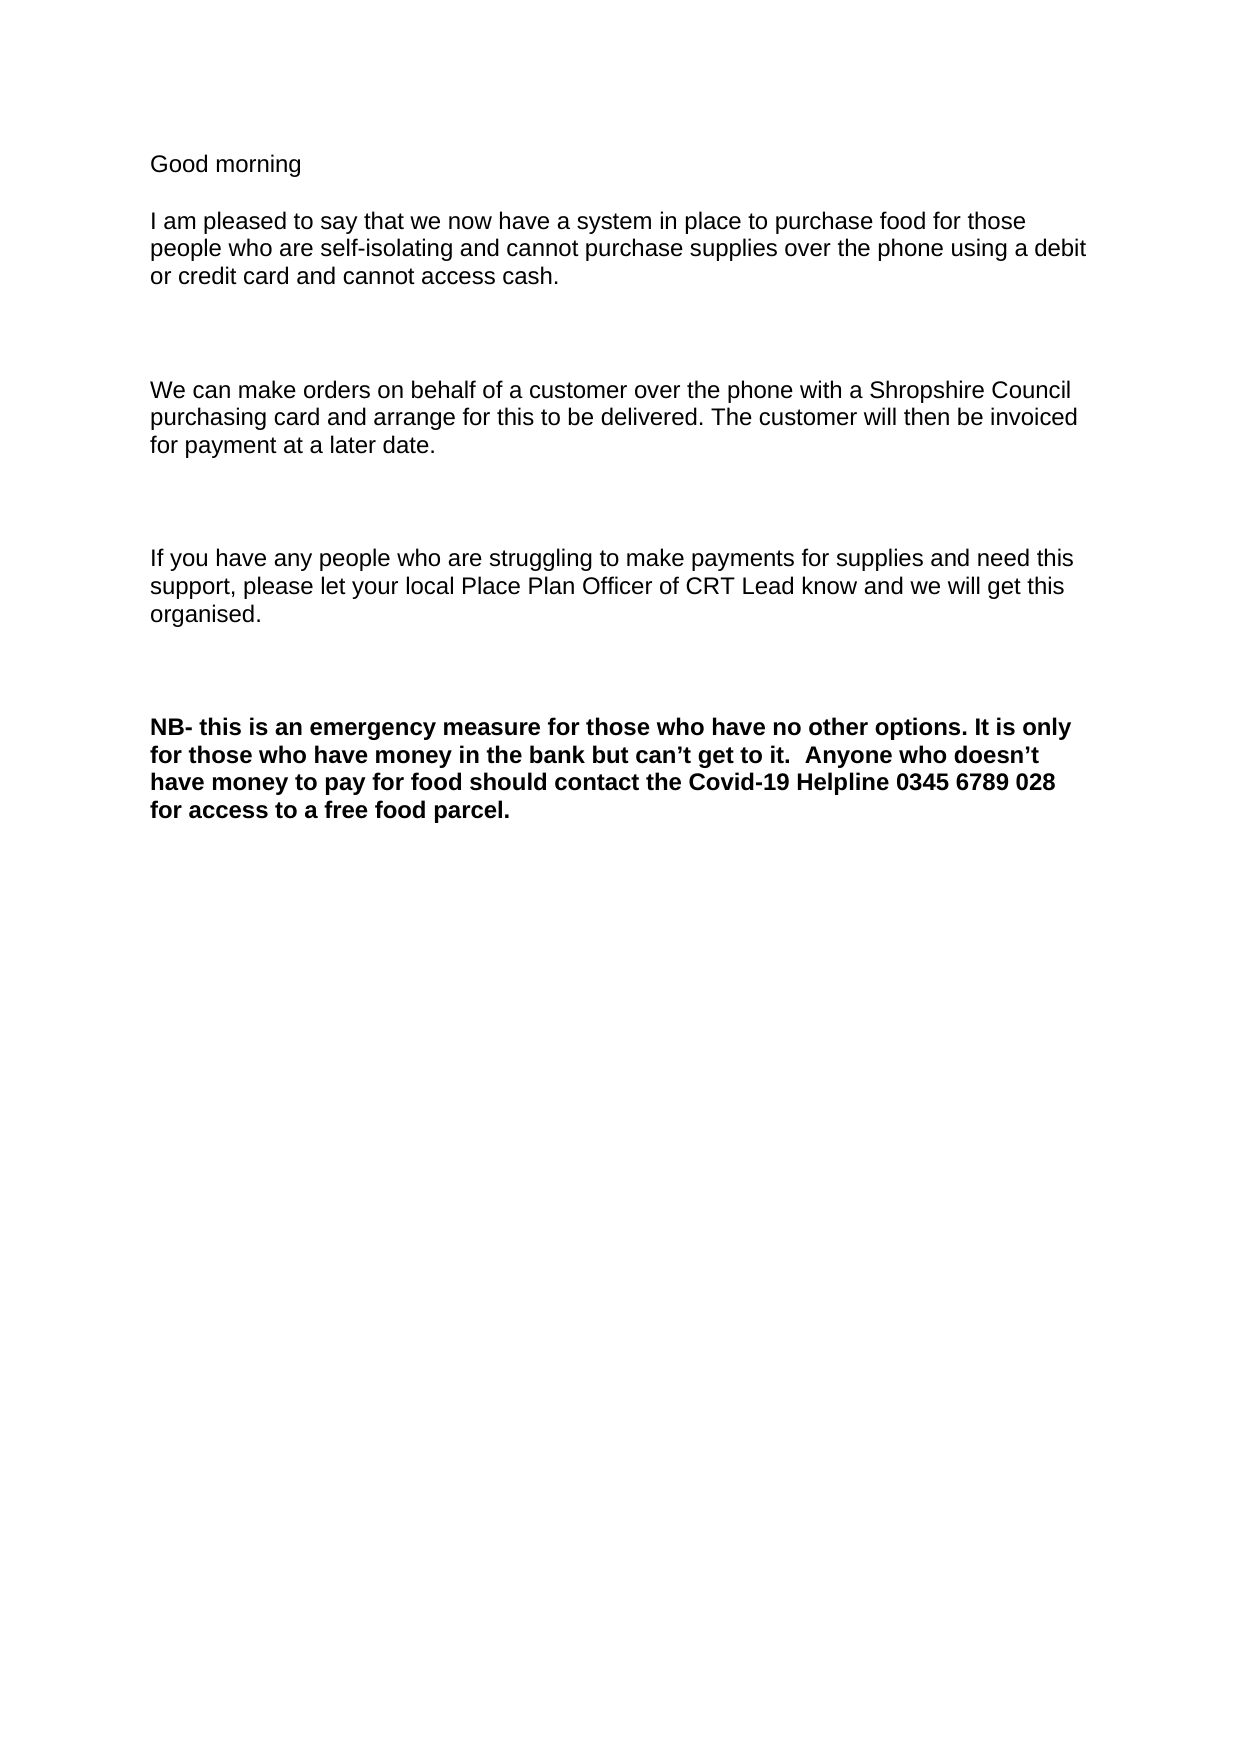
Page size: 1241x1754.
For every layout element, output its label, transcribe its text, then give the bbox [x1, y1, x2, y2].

text We can make orders on behalf of a customer over the phone with a Shropshire Council purchasing card and arrange for this to be delivered. The customer will then be invoiced for payment at a later date. [150, 376, 1090, 458]
text Good morning [150, 150, 1090, 178]
text NB- this is an emergency measure for those who have no other options. It is only for those who have money in the bank but can’t get to it. Anyone who doesn’t have money to pay for food should contact the Covid-19 Helpline 0345 6789 028 for access to a free food parcel. [150, 713, 1090, 823]
text I am pleased to say that we now have a system in place to purchase food for those people who are self-isolating and cannot purchase supplies over the phone using a debit or credit card and cannot access cash. [150, 207, 1090, 289]
text If you have any people who are struggling to make payments for supplies and need this support, please let your local Place Plan Officer of CRT Lead know and we will get this organised. [150, 544, 1090, 627]
